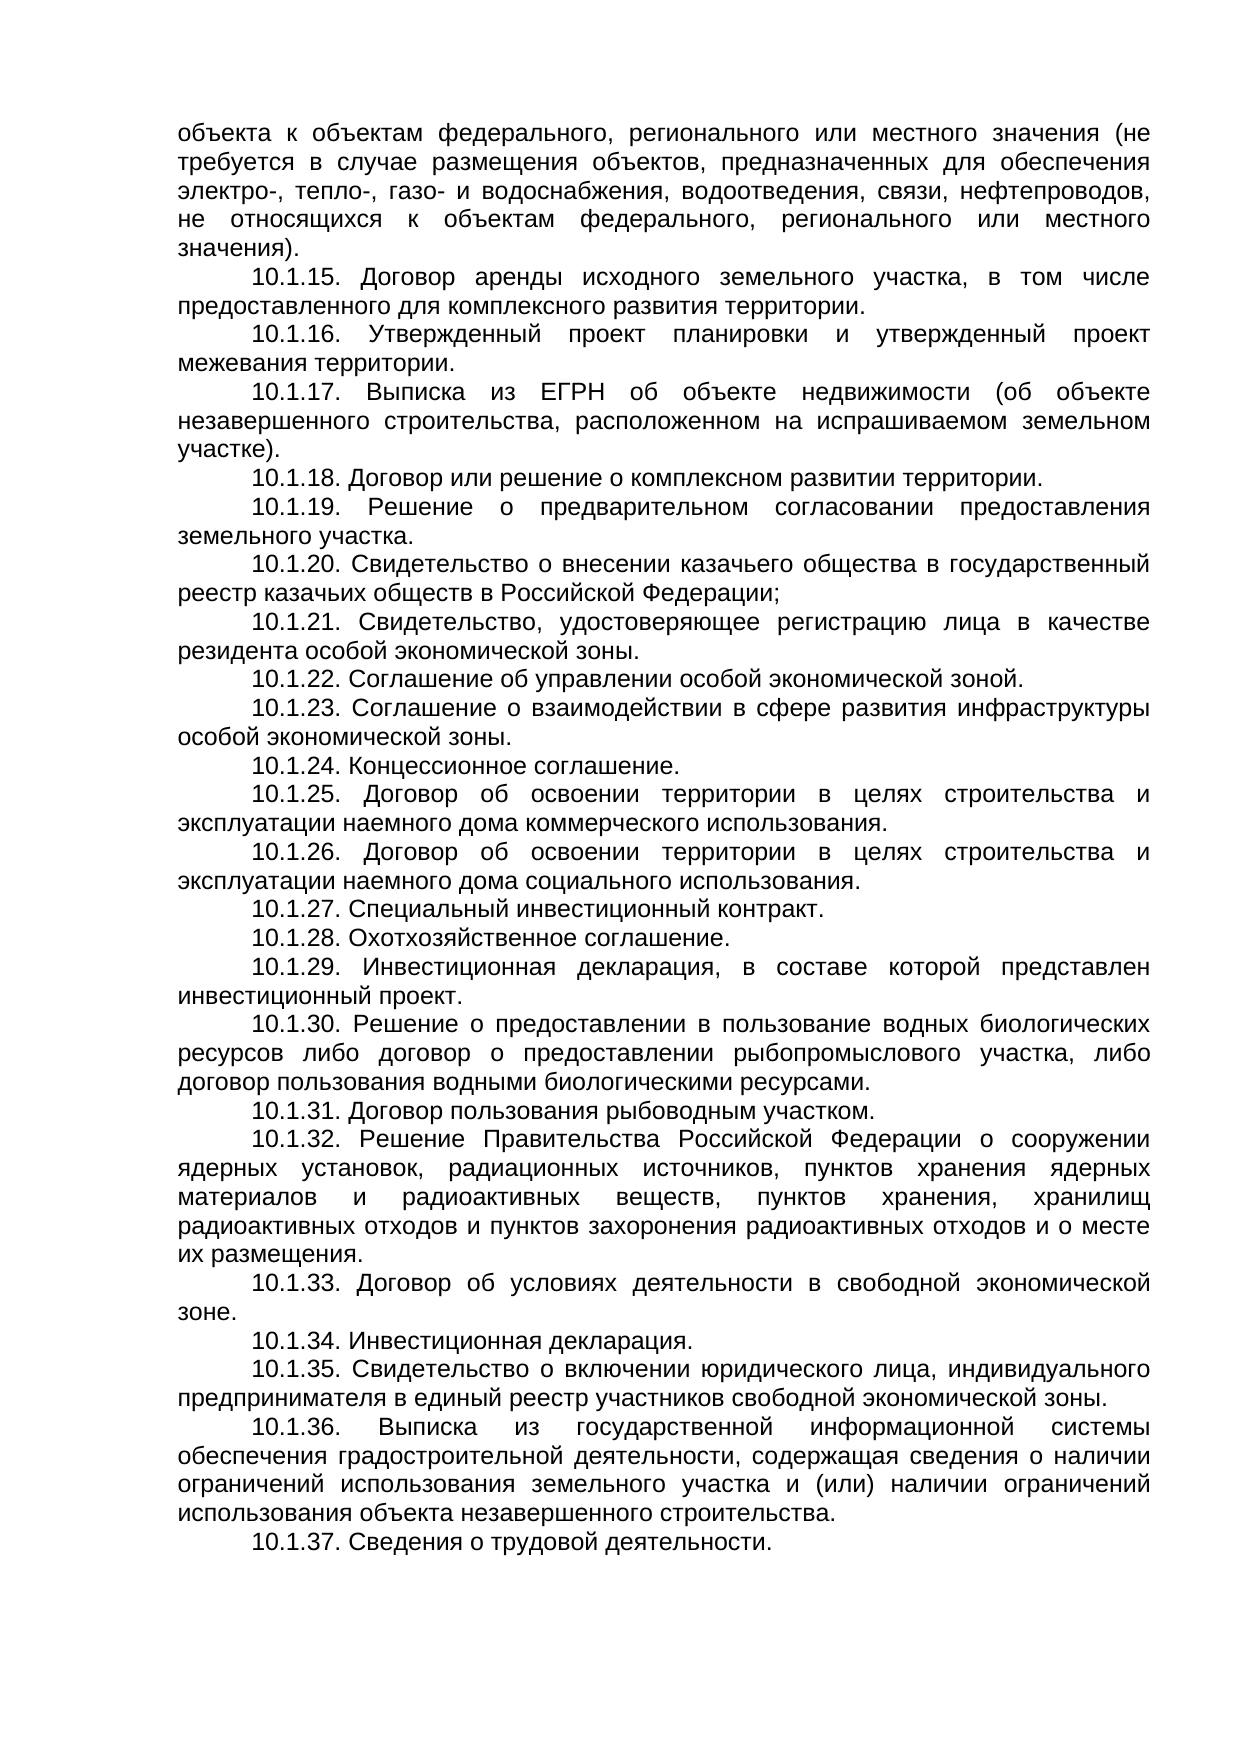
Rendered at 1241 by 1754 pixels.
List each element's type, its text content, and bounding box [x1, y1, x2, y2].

text 10.1.22. Соглашение об управлении особой экономической зоной. [177, 664, 1152, 693]
text 10.1.17. Выписка из ЕГРН об объекте недвижимости (об объекте незавершенного строительства, расположенном на испрашиваемом земельном участке). [177, 377, 1152, 463]
text 10.1.19. Решение о предварительном согласовании предоставления земельного участка. [177, 492, 1152, 549]
text 10.1.20. Свидетельство о внесении казачьего общества в государственный реестр казачьих обществ в Российской Федерации; [177, 549, 1152, 607]
text 10.1.21. Свидетельство, удостоверяющее регистрацию лица в качестве резидента особой экономической зоны. [177, 607, 1152, 664]
text 10.1.24. Концессионное соглашение. [177, 751, 1152, 779]
text 10.1.16. Утвержденный проект планировки и утвержденный проект межевания территории. [177, 319, 1152, 377]
text 10.1.34. Инвестиционная декларация. [177, 1326, 1152, 1354]
text 10.1.30. Решение о предоставлении в пользование водных биологических ресурсов либо договор о предоставлении рыбопромыслового участка, либо договор пользования водными биологическими ресурсами. [177, 1009, 1152, 1096]
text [177, 118, 1152, 262]
text 10.1.27. Специальный инвестиционный контракт. [177, 894, 1152, 923]
text 10.1.36. Выписка из государственной информационной системы обеспечения градостроительной деятельности, содержащая сведения о наличии ограничений использования земельного участка и (или) наличии ограничений использования объекта незавершенного строительства. [177, 1412, 1152, 1527]
text 10.1.37. Сведения о трудовой деятельности. [177, 1527, 1152, 1556]
text 10.1.29. Инвестиционная декларация, в составе которой представлен инвестиционный проект. [177, 952, 1152, 1009]
text 10.1.32. Решение Правительства Российской Федерации о сооружении ядерных установок, радиационных источников, пунктов хранения ядерных материалов и радиоактивных веществ, пунктов хранения, хранилищ радиоактивных отходов и пунктов захоронения радиоактивных отходов и о месте их размещения. [177, 1124, 1152, 1268]
text 10.1.31. Договор пользования рыбоводным участком. [177, 1096, 1152, 1124]
text 10.1.26. Договор об освоении территории в целях строительства и эксплуатации наемного дома социального использования. [177, 837, 1152, 894]
text 10.1.23. Соглашение о взаимодействии в сфере развития инфраструктуры особой экономической зоны. [177, 693, 1152, 751]
text 10.1.25. Договор об освоении территории в целях строительства и эксплуатации наемного дома коммерческого использования. [177, 779, 1152, 837]
text 10.1.33. Договор об условиях деятельности в свободной экономической зоне. [177, 1268, 1152, 1326]
text 10.1.15. Договор аренды исходного земельного участка, в том числе предоставленного для комплексного развития территории. [177, 262, 1152, 319]
text 10.1.35. Свидетельство о включении юридического лица, индивидуального предпринимателя в единый реестр участников свободной экономической зоны. [177, 1354, 1152, 1412]
text 10.1.18. Договор или решение о комплексном развитии территории. [177, 463, 1152, 492]
text 10.1.28. Охотхозяйственное соглашение. [177, 923, 1152, 952]
